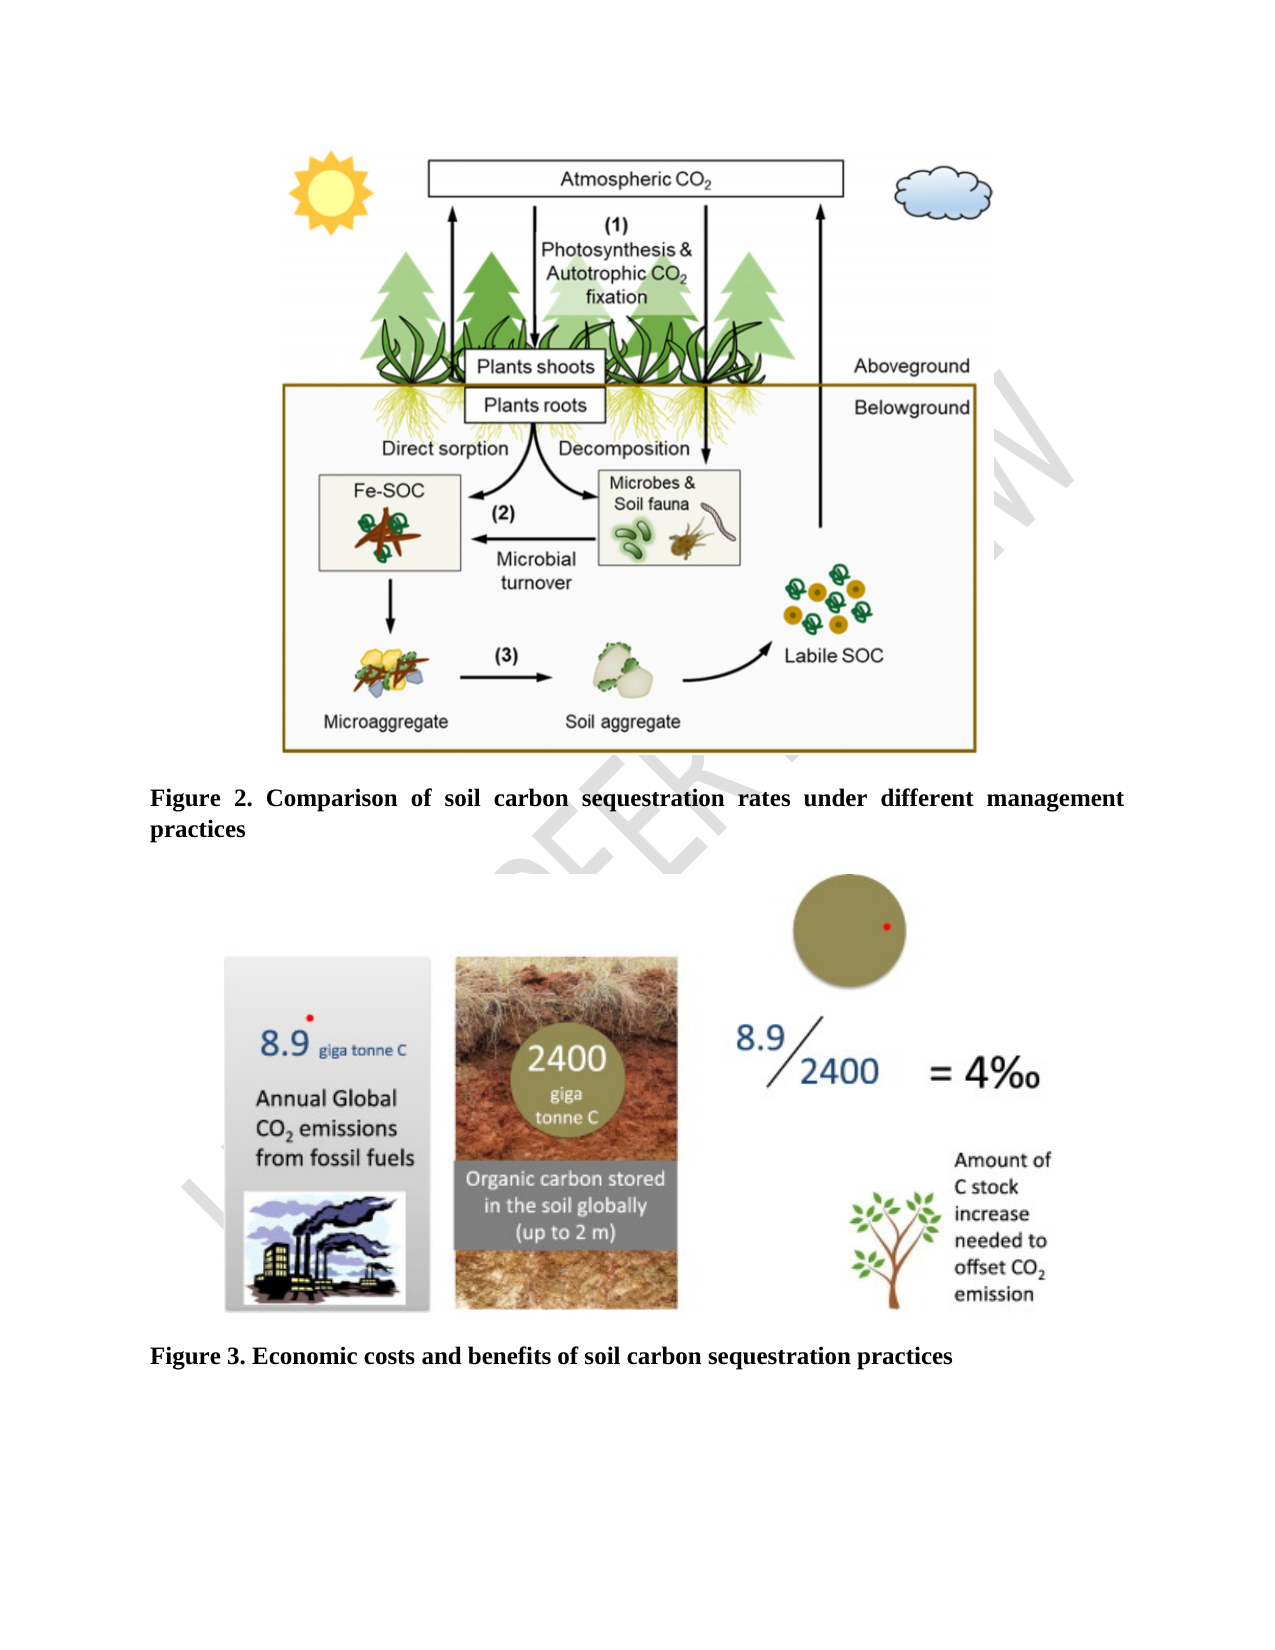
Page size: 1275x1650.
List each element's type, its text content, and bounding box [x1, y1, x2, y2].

text Figure 2. Comparison of soil carbon sequestration rates under different management practices [150, 783, 1125, 843]
picture [281, 150, 994, 755]
text Figure 3. Economic costs and benefits of soil carbon sequestration practices [150, 1341, 1125, 1370]
picture [223, 874, 1052, 1313]
